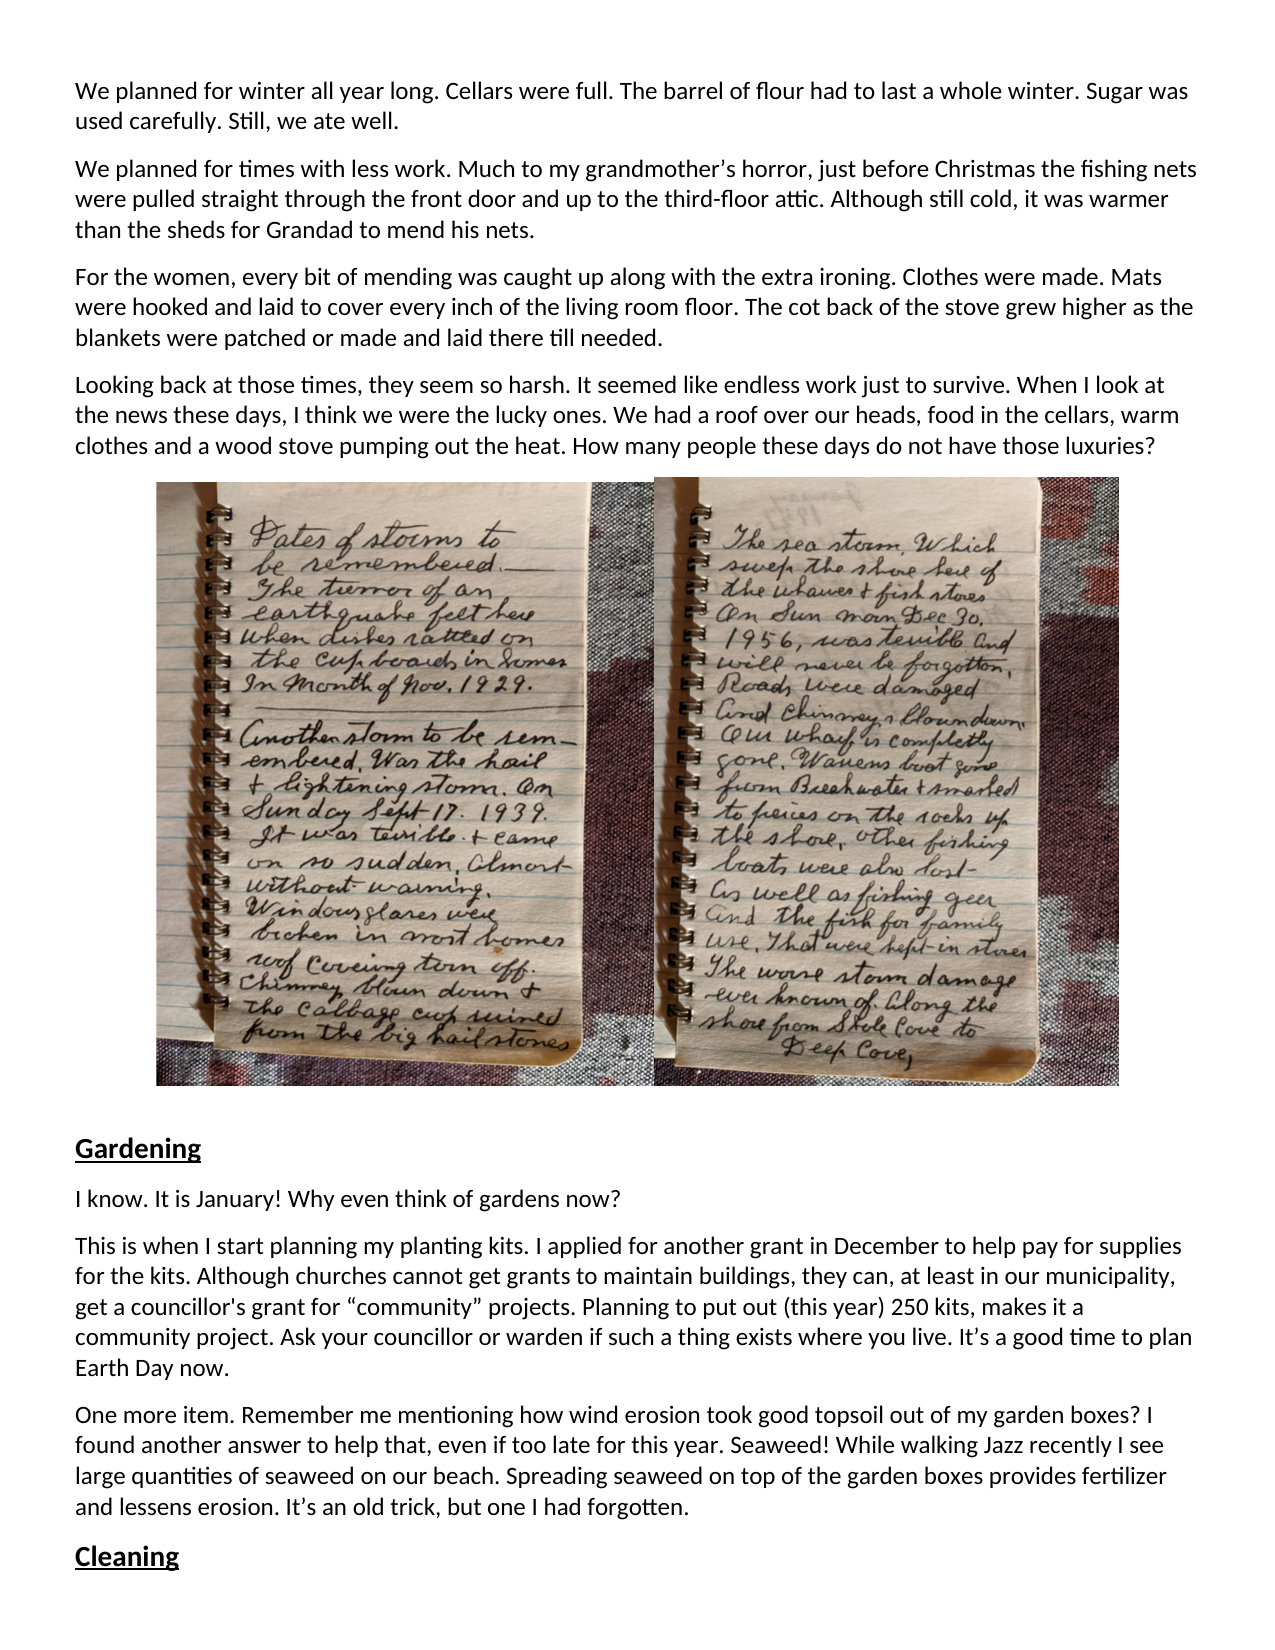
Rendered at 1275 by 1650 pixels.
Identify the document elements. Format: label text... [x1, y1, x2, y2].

picture [156, 477, 1119, 1086]
text Looking back at those times, they seem so harsh. It seemed like endless work just to survive. When I look at the news these days, I think we were the lucky ones. We had a roof over our heads, food in the cellars, warm clothes and a wood stove pumping out the heat. How many people these days do not have those luxuries? [75, 369, 1200, 461]
text Gardening [75, 1130, 1200, 1166]
text We planned for times with less work. Much to my grandmother’s horror, just before Christmas the fishing nets were pulled straight through the front door and up to the third-floor attic. Although still cold, it was warmer than the sheds for Grandad to mend his nets. [75, 153, 1200, 244]
text Cleaning [75, 1538, 1200, 1573]
text This is when I start planning my planting kits. I applied for another grant in December to help pay for supplies for the kits. Although churches cannot get grants to maintain buildings, they can, at least in our municipality, get a councillor's grant for “community” projects. Planning to put out (this year) 250 kits, makes it a community project. Ask your councillor or warden if such a thing exists where you live. It’s a good time to plan Earth Day now. [75, 1230, 1200, 1382]
text For the women, every bit of mending was caught up along with the extra ironing. Clothes were made. Mats were hooked and laid to cover every inch of the living room floor. The cot back of the stove grew higher as the blankets were patched or made and laid there till needed. [75, 261, 1200, 352]
text We planned for winter all year long. Cellars were full. The barrel of flour had to last a whole winter. Sugar was used carefully. Still, we ate well. [75, 75, 1200, 136]
text One more item. Remember me mentioning how wind erosion took good topsoil out of my garden boxes? I found another answer to help that, even if too late for this year. Seaweed! While walking Jazz recently I see large quantities of seaweed on our beach. Spreading seaweed on top of the garden boxes provides fertilizer and lessens erosion. It’s an old trick, but one I had forgotten. [75, 1399, 1200, 1521]
text I know. It is January! Why even think of gardens now? [75, 1183, 1200, 1213]
